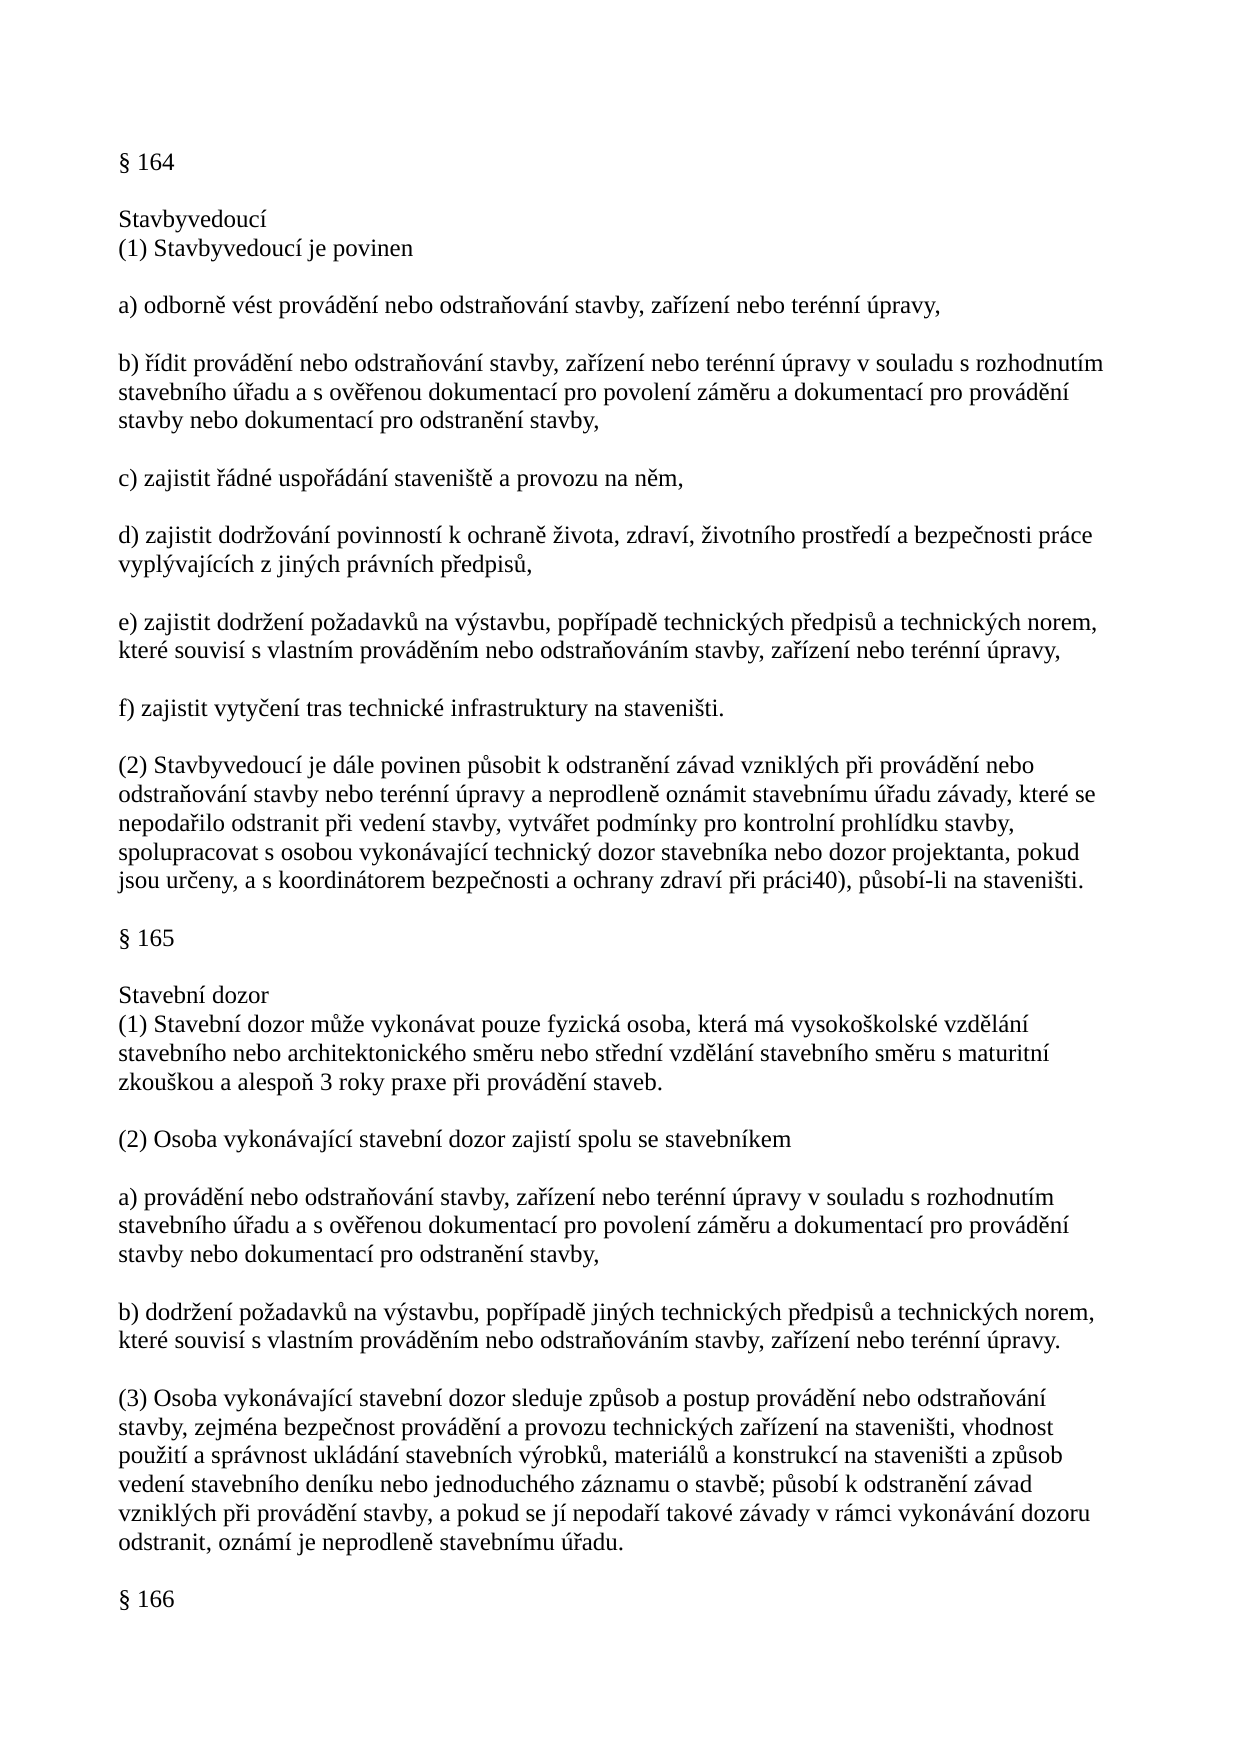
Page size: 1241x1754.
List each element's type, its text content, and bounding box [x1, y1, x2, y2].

text c) zajistit řádné uspořádání staveniště a provozu na něm, [118, 463, 1122, 492]
text f) zajistit vytyčení tras technické infrastruktury na staveništi. [118, 693, 1122, 722]
text (1) Stavbyvedoucí je povinen [118, 233, 1122, 262]
text Stavbyvedoucí [118, 204, 1122, 233]
text § 165 [118, 923, 1122, 952]
text e) zajistit dodržení požadavků na výstavbu, popřípadě technických předpisů a technických norem, které souvisí s vlastním prováděním nebo odstraňováním stavby, zařízení nebo terénní úpravy, [118, 607, 1122, 664]
text d) zajistit dodržování povinností k ochraně života, zdraví, životního prostředí a bezpečnosti práce vyplývajících z jiných právních předpisů, [118, 521, 1122, 578]
text (1) Stavební dozor může vykonávat pouze fyzická osoba, která má vysokoškolské vzdělání stavebního nebo architektonického směru nebo střední vzdělání stavebního směru s maturitní zkouškou a alespoň 3 roky praxe při provádění staveb. [118, 1009, 1122, 1096]
text § 164 [118, 147, 1122, 176]
text b) dodržení požadavků na výstavbu, popřípadě jiných technických předpisů a technických norem, které souvisí s vlastním prováděním nebo odstraňováním stavby, zařízení nebo terénní úpravy. [118, 1297, 1122, 1354]
text b) řídit provádění nebo odstraňování stavby, zařízení nebo terénní úpravy v souladu s rozhodnutím stavebního úřadu a s ověřenou dokumentací pro povolení záměru a dokumentací pro provádění stavby nebo dokumentací pro odstranění stavby, [118, 348, 1122, 434]
text (3) Osoba vykonávající stavební dozor sleduje způsob a postup provádění nebo odstraňování stavby, zejména bezpečnost provádění a provozu technických zařízení na staveništi, vhodnost použití a správnost ukládání stavebních výrobků, materiálů a konstrukcí na staveništi a způsob vedení stavebního deníku nebo jednoduchého záznamu o stavbě; působí k odstranění závad vzniklých při provádění stavby, a pokud se jí nepodaří takové závady v rámci vykonávání dozoru odstranit, oznámí je neprodleně stavebnímu úřadu. [118, 1383, 1122, 1556]
text (2) Osoba vykonávající stavební dozor zajistí spolu se stavebníkem [118, 1124, 1122, 1153]
text (2) Stavbyvedoucí je dále povinen působit k odstranění závad vzniklých při provádění nebo odstraňování stavby nebo terénní úpravy a neprodleně oznámit stavebnímu úřadu závady, které se nepodařilo odstranit při vedení stavby, vytvářet podmínky pro kontrolní prohlídku stavby, spolupracovat s osobou vykonávající technický dozor stavebníka nebo dozor projektanta, pokud jsou určeny, a s koordinátorem bezpečnosti a ochrany zdraví při práci40), působí-li na staveništi. [118, 751, 1122, 894]
text Stavební dozor [118, 981, 1122, 1009]
text a) odborně vést provádění nebo odstraňování stavby, zařízení nebo terénní úpravy, [118, 291, 1122, 319]
text § 166 [118, 1584, 1122, 1613]
text a) provádění nebo odstraňování stavby, zařízení nebo terénní úpravy v souladu s rozhodnutím stavebního úřadu a s ověřenou dokumentací pro povolení záměru a dokumentací pro provádění stavby nebo dokumentací pro odstranění stavby, [118, 1182, 1122, 1268]
